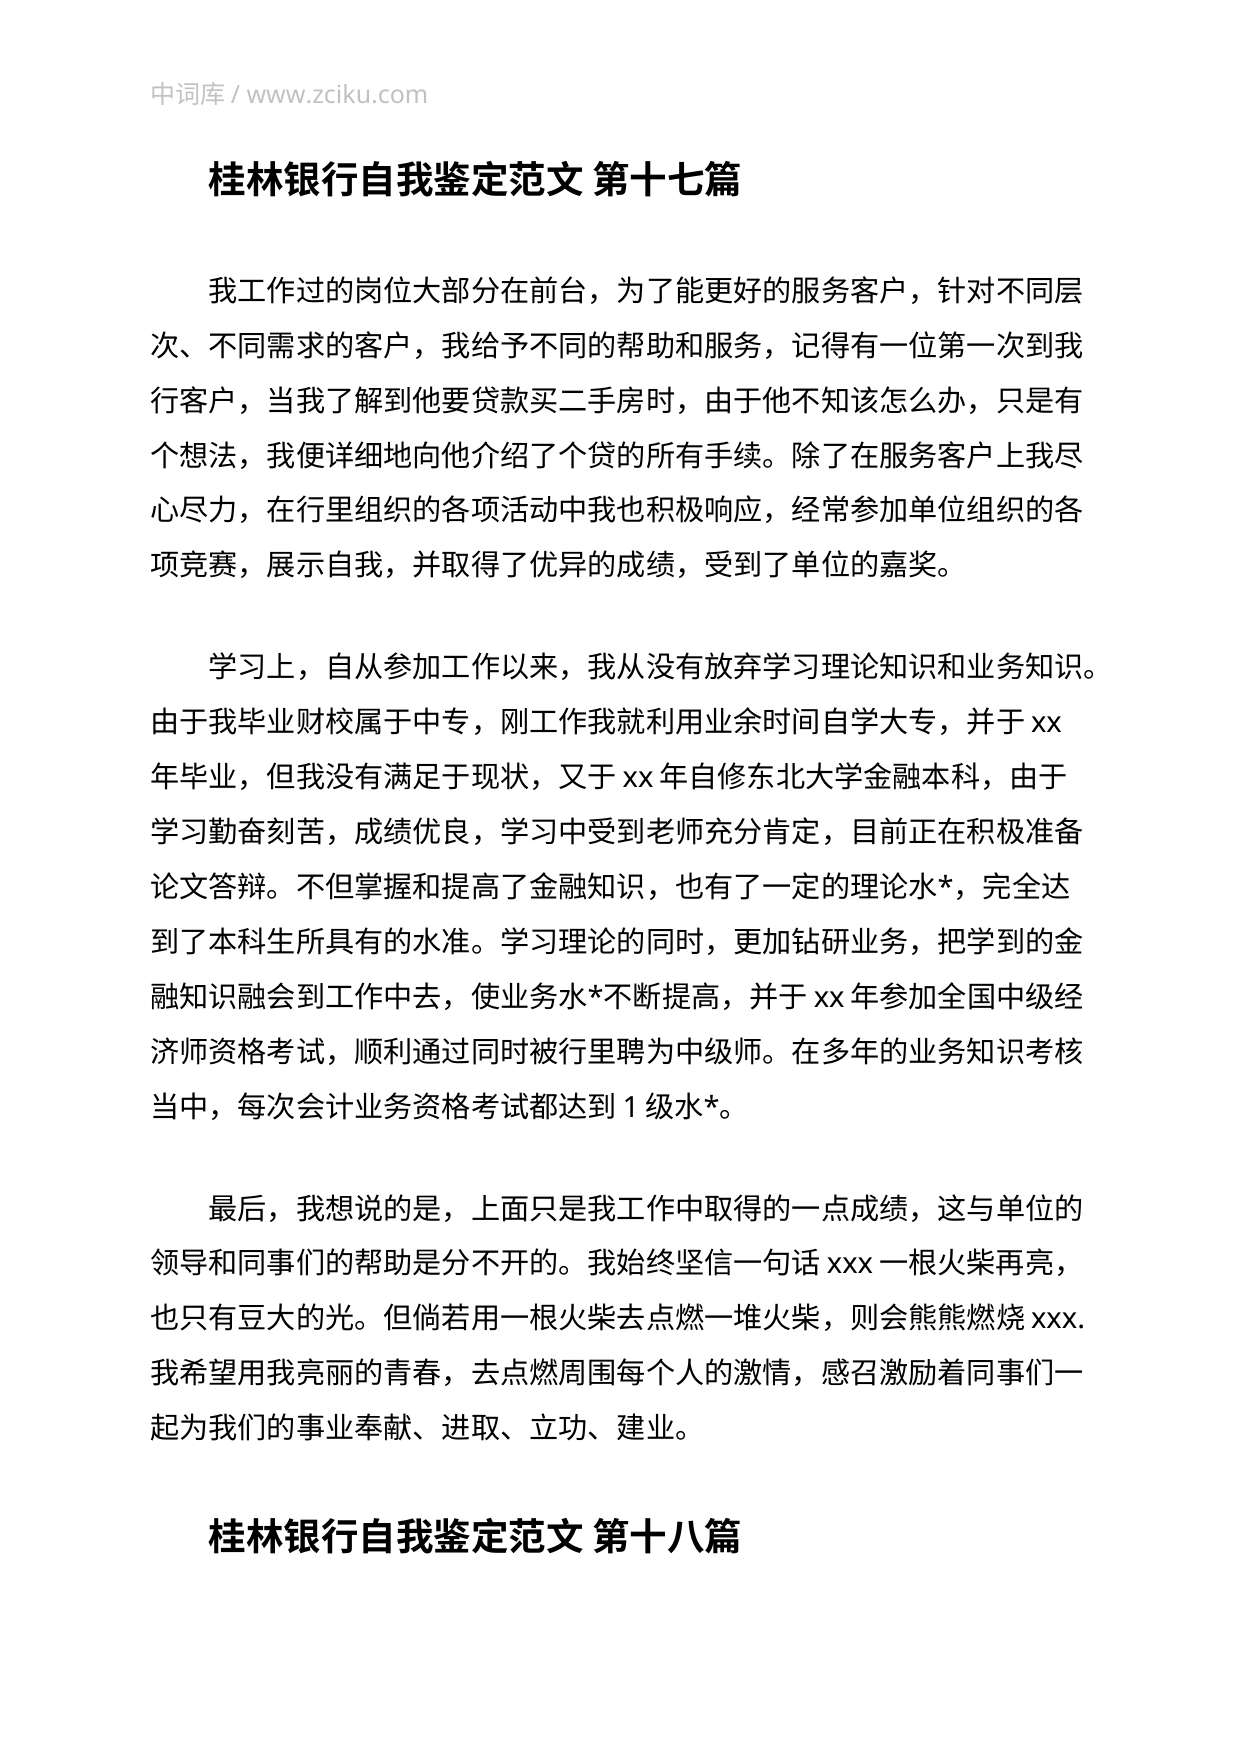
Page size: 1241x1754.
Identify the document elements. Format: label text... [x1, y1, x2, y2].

text 最后，我想说的是，上面只是我工作中取得的一点成绩，这与单位的领导和同事们的帮助是分不开的。我始终坚信一句话xxx一根火柴再亮，也只有豆大的光。但倘若用一根火柴去点燃一堆火柴，则会熊熊燃烧xxx.我希望用我亮丽的青春，去点燃周围每个人的激情，感召激励着同事们一起为我们的事业奉献、进取、立功、建业。 [150, 1185, 1090, 1447]
text 桂林银行自我鉴定范文 第十七篇 [150, 150, 1090, 204]
text 学习上，自从参加工作以来，我从没有放弃学习理论知识和业务知识。由于我毕业财校属于中专，刚工作我就利用业余时间自学大专，并于xx年毕业，但我没有满足于现状，又于xx年自修东北大学金融本科，由于学习勤奋刻苦，成绩优良，学习中受到老师充分肯定，目前正在积极准备论文答辩。不但掌握和提高了金融知识，也有了一定的理论水*，完全达到了本科生所具有的水准。学习理论的同时，更加钻研业务，把学到的金融知识融会到工作中去，使业务水*不断提高，并于xx年参加全国中级经济师资格考试，顺利通过同时被行里聘为中级师。在多年的业务知识考核当中，每次会计业务资格考试都达到1级水*。 [150, 644, 1090, 1126]
text 桂林银行自我鉴定范文 第十八篇 [150, 1507, 1090, 1561]
text 我工作过的岗位大部分在前台，为了能更好的服务客户，针对不同层次、不同需求的客户，我给予不同的帮助和服务，记得有一位第一次到我行客户，当我了解到他要贷款买二手房时，由于他不知该怎么办，只是有个想法，我便详细地向他介绍了个贷的所有手续。除了在服务客户上我尽心尽力，在行里组织的各项活动中我也积极响应，经常参加单位组织的各项竞赛，展示自我，并取得了优异的成绩，受到了单位的嘉奖。 [150, 267, 1090, 584]
